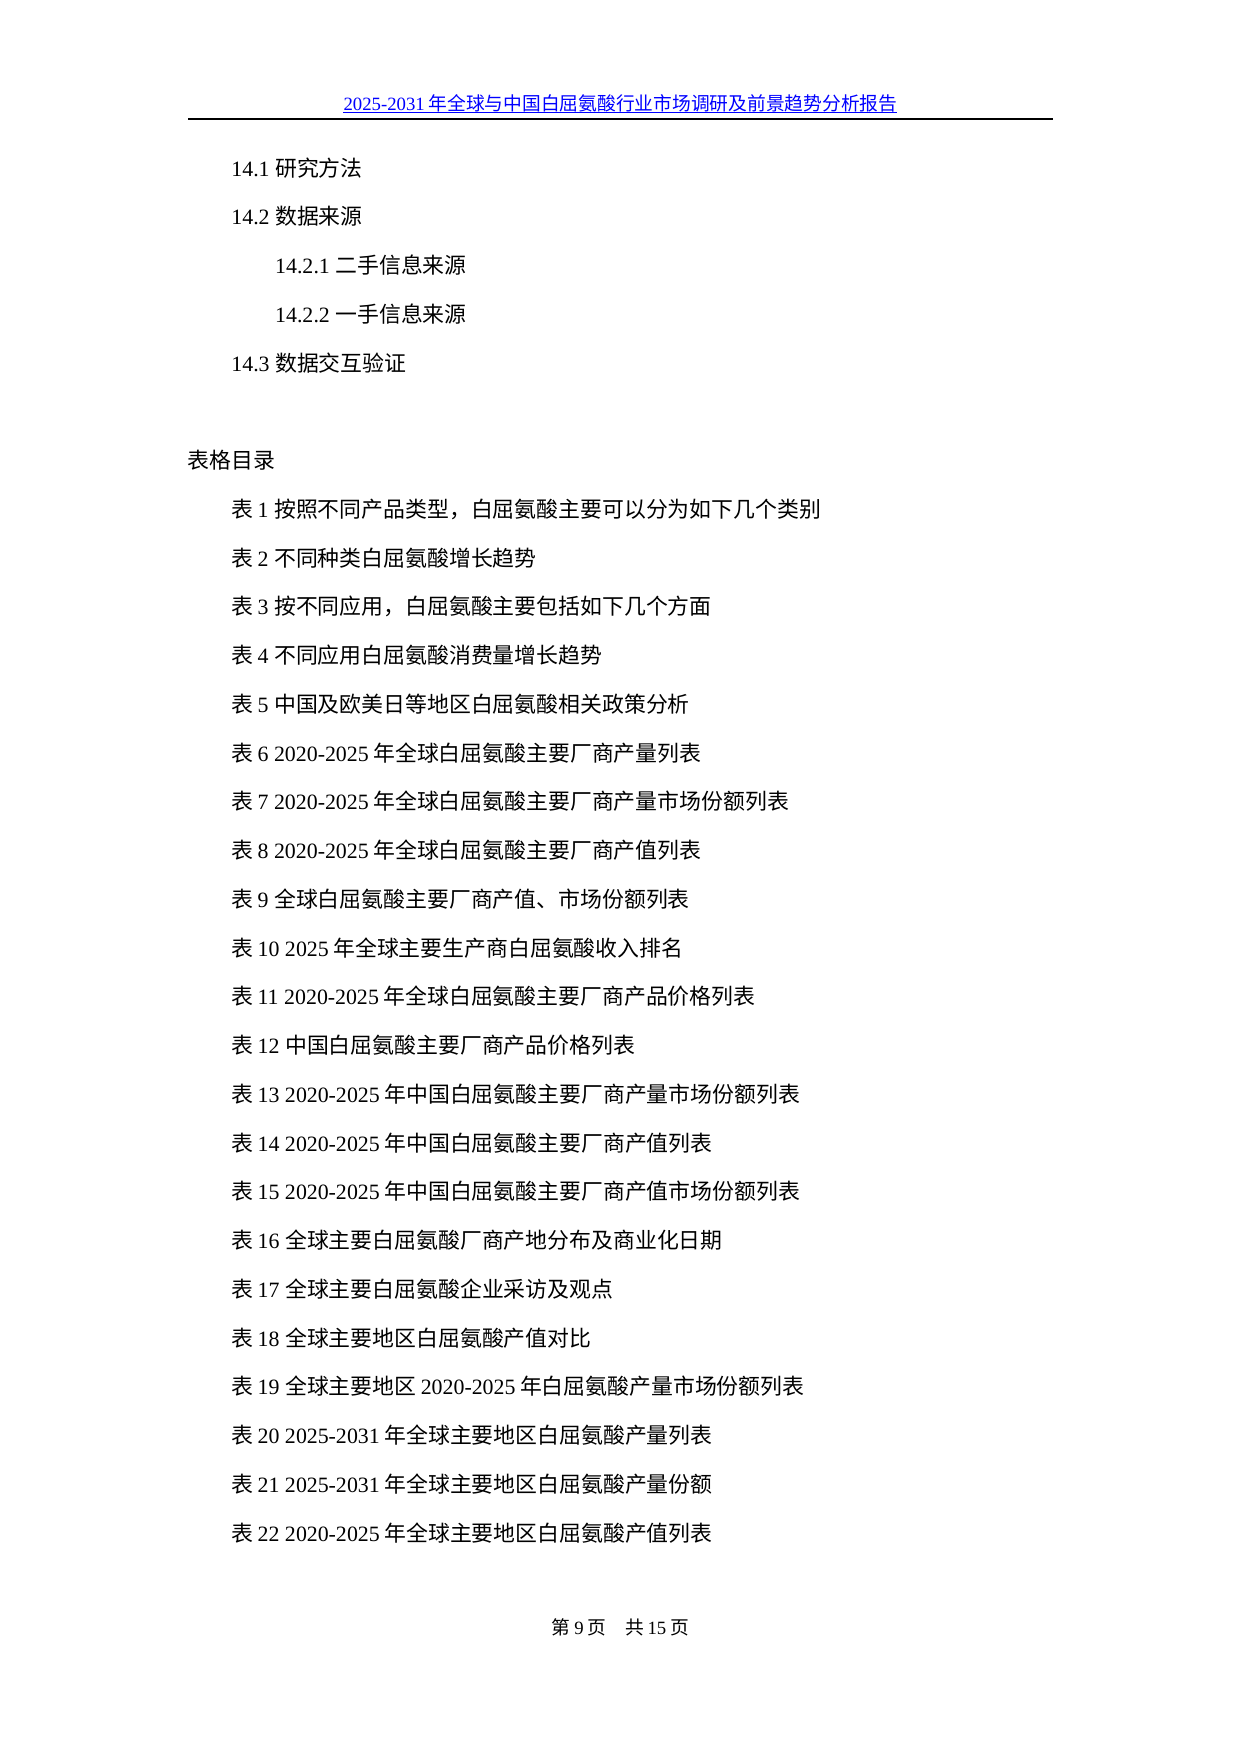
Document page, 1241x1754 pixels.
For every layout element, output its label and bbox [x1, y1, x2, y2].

text [187, 150, 1053, 1548]
